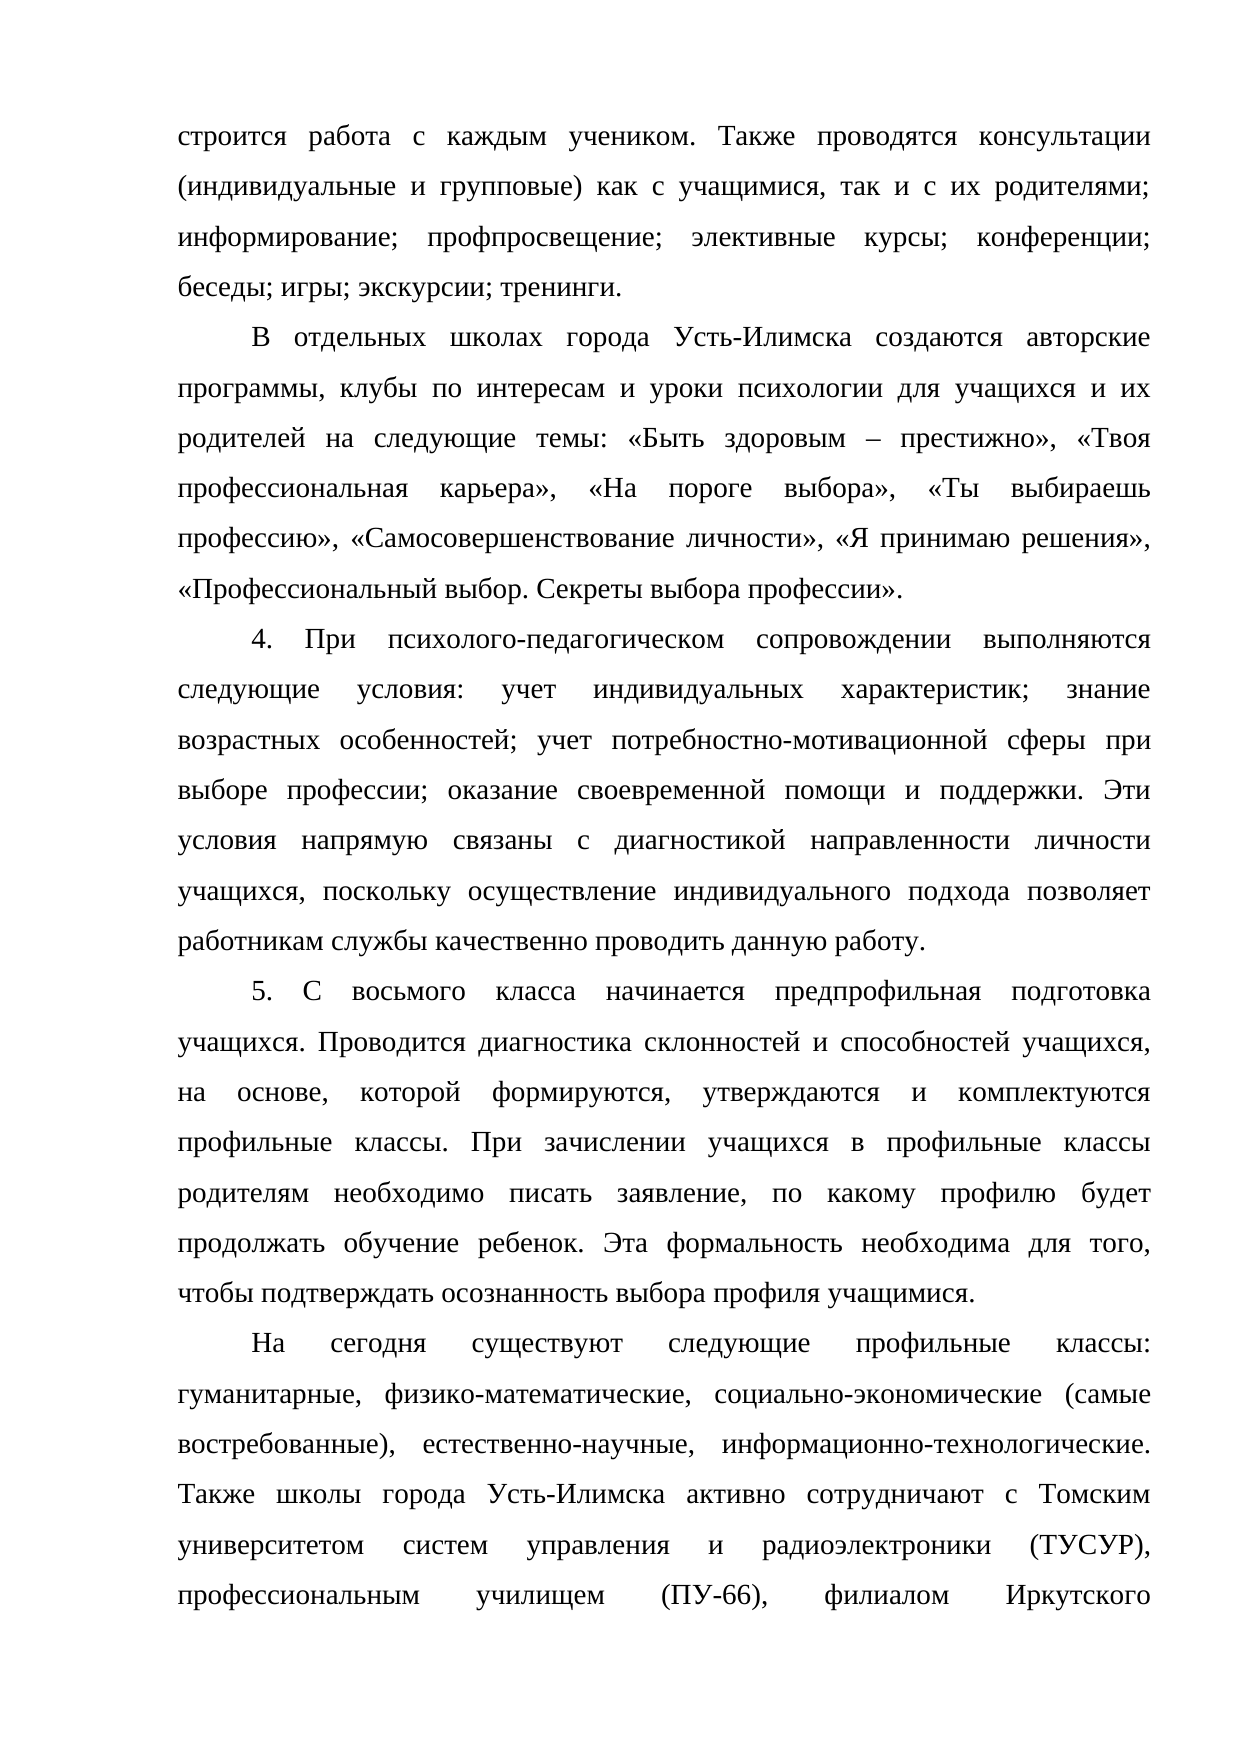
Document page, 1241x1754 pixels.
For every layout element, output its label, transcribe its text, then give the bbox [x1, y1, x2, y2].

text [177, 118, 1152, 303]
text В отдельных школах города Усть-Илимска создаются авторские программы, клубы по интересам и уроки психологии для учащихся и их родителей на следующие темы: «Быть здоровым – престижно», «Твоя профессиональная карьера», «На пороге выбора», «Ты выбираешь профессию», «Самосовершенствование личности», «Я принимаю решения», «Профессиональный выбор. Секреты выбора профессии». [177, 319, 1152, 604]
text 5. С восьмого класса начинается предпрофильная подготовка учащихся. Проводится диагностика склонностей и способностей учащихся, на основе, которой формируются, утверждаются и комплектуются профильные классы. При зачислении учащихся в профильные классы родителям необходимо писать заявление, по какому профилю будет продолжать обучение ребенок. Эта формальность необходима для того, чтобы подтверждать осознанность выбора профиля учащимися. [177, 973, 1152, 1309]
text 4. При психолого-педагогическом сопровождении выполняются следующие условия: учет индивидуальных характеристик; знание возрастных особенностей; учет потребностно-мотивационной сферы при выборе профессии; оказание своевременной помощи и поддержки. Эти условия напрямую связаны с диагностикой направленности личности учащихся, поскольку осуществление индивидуального подхода позволяет работникам службы качественно проводить данную работу. [177, 621, 1152, 957]
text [177, 1326, 1152, 1611]
